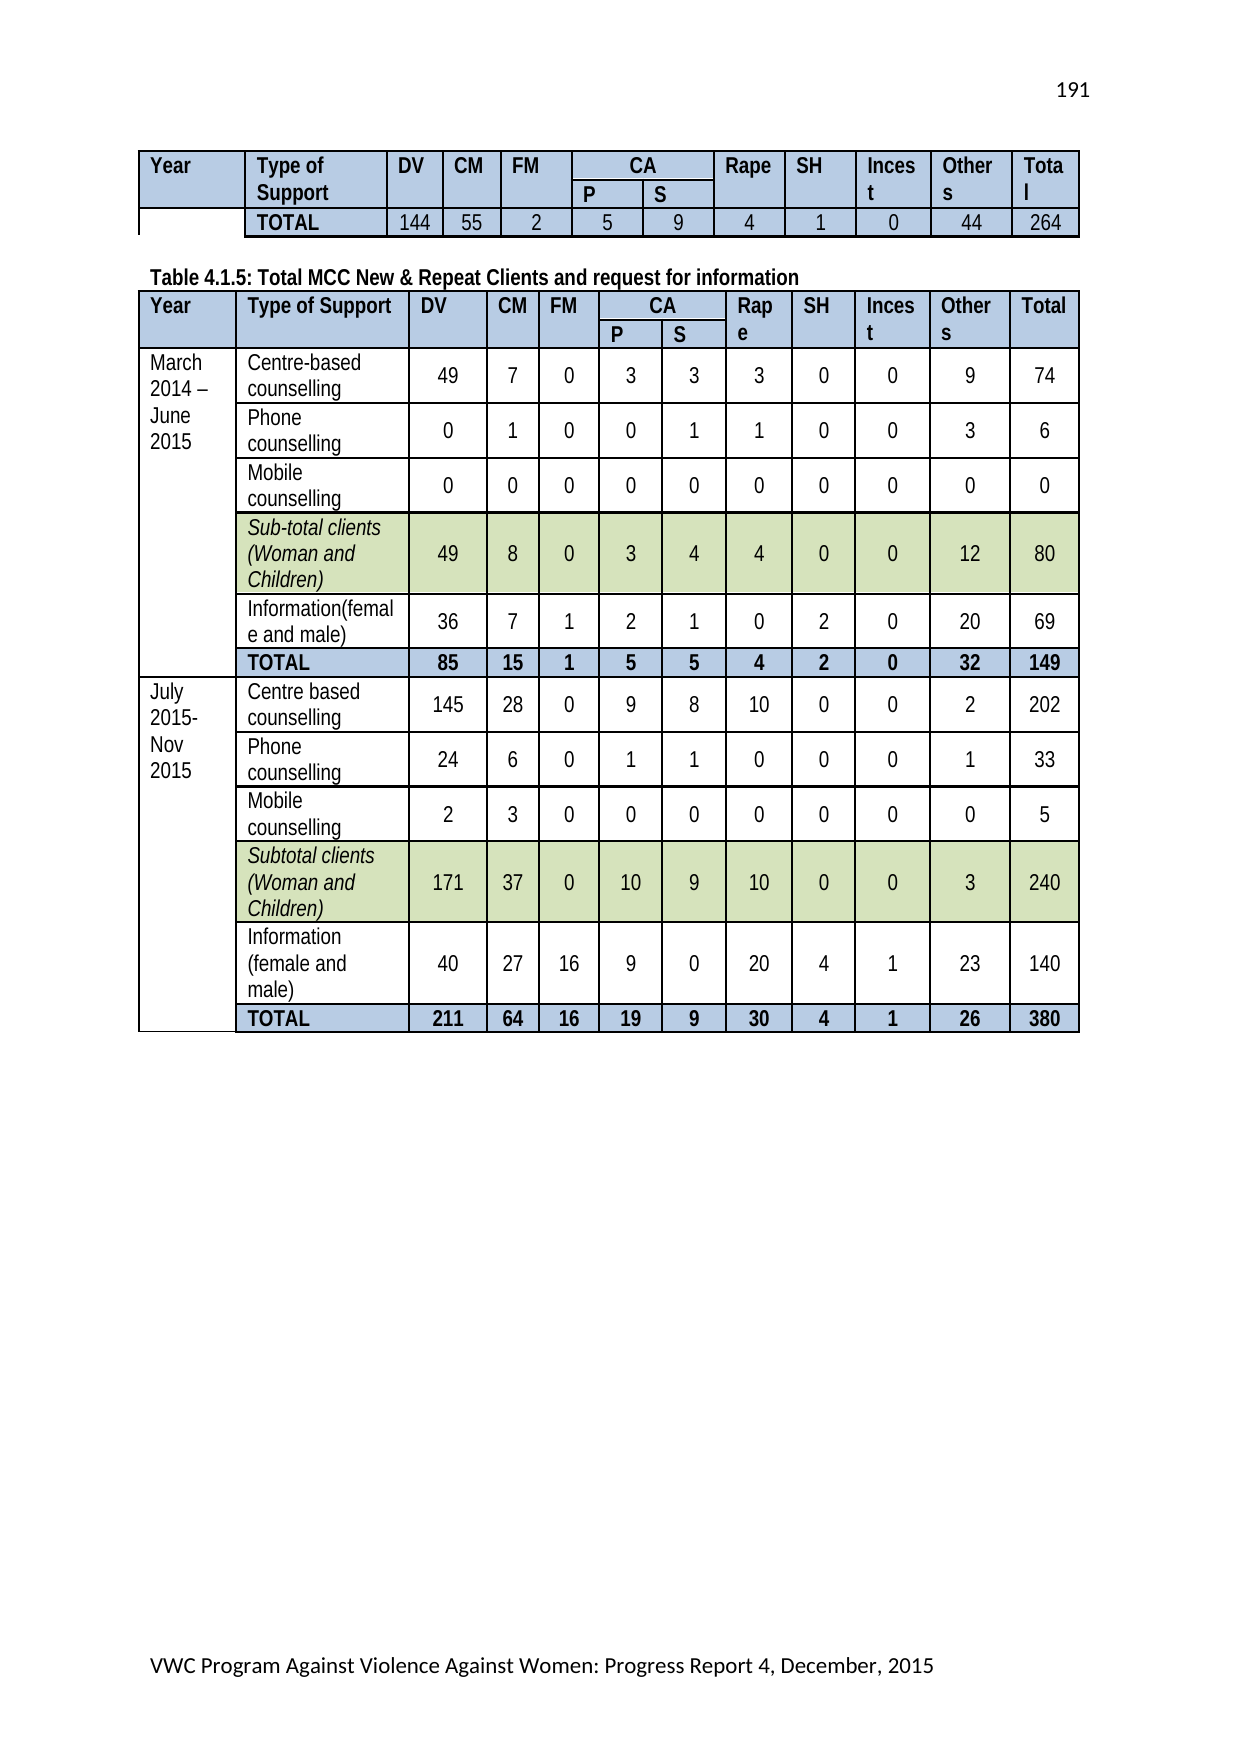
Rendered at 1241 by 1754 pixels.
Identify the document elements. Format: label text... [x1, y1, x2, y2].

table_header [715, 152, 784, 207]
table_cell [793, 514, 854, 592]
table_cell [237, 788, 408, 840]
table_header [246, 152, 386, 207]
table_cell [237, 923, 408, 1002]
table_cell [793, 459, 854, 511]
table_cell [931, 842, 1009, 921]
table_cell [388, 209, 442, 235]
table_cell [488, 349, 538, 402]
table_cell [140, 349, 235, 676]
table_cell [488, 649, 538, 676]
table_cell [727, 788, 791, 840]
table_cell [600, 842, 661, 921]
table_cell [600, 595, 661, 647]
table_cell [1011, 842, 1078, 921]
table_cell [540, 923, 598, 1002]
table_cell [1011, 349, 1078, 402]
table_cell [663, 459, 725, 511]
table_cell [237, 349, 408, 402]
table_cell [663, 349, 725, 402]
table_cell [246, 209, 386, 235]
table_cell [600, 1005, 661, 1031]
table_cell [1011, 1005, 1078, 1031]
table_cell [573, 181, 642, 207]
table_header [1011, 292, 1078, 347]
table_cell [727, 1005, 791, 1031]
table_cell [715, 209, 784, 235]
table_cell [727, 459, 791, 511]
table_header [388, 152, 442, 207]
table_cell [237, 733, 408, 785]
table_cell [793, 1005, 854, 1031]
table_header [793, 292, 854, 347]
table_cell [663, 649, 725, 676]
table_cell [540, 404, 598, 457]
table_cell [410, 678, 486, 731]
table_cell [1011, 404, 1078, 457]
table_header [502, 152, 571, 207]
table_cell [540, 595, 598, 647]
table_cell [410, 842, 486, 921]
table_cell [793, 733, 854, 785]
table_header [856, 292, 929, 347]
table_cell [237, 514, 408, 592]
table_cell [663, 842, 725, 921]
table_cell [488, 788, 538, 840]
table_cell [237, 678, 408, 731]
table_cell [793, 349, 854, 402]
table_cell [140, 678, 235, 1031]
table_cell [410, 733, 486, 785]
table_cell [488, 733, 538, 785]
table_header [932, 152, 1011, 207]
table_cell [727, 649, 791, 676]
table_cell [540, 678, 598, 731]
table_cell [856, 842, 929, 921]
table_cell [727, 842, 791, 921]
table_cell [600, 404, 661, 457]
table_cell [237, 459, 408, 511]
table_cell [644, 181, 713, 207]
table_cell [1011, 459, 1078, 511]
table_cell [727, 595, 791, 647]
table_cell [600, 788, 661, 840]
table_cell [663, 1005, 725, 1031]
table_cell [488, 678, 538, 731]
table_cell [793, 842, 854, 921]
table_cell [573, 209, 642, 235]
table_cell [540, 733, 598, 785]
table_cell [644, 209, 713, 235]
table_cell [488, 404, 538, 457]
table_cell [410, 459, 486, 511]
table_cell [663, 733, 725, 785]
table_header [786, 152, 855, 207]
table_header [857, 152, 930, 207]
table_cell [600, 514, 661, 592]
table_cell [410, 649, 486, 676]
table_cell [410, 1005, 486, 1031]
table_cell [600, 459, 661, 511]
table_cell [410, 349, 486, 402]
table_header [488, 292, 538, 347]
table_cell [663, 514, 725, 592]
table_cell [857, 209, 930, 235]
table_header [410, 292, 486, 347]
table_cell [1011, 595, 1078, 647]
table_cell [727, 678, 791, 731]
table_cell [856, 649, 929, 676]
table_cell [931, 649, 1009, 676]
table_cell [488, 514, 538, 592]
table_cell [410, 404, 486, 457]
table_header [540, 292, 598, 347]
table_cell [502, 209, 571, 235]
text Table 4.1.5: Total MCC New & Repeat Clients and request for information [150, 264, 1090, 290]
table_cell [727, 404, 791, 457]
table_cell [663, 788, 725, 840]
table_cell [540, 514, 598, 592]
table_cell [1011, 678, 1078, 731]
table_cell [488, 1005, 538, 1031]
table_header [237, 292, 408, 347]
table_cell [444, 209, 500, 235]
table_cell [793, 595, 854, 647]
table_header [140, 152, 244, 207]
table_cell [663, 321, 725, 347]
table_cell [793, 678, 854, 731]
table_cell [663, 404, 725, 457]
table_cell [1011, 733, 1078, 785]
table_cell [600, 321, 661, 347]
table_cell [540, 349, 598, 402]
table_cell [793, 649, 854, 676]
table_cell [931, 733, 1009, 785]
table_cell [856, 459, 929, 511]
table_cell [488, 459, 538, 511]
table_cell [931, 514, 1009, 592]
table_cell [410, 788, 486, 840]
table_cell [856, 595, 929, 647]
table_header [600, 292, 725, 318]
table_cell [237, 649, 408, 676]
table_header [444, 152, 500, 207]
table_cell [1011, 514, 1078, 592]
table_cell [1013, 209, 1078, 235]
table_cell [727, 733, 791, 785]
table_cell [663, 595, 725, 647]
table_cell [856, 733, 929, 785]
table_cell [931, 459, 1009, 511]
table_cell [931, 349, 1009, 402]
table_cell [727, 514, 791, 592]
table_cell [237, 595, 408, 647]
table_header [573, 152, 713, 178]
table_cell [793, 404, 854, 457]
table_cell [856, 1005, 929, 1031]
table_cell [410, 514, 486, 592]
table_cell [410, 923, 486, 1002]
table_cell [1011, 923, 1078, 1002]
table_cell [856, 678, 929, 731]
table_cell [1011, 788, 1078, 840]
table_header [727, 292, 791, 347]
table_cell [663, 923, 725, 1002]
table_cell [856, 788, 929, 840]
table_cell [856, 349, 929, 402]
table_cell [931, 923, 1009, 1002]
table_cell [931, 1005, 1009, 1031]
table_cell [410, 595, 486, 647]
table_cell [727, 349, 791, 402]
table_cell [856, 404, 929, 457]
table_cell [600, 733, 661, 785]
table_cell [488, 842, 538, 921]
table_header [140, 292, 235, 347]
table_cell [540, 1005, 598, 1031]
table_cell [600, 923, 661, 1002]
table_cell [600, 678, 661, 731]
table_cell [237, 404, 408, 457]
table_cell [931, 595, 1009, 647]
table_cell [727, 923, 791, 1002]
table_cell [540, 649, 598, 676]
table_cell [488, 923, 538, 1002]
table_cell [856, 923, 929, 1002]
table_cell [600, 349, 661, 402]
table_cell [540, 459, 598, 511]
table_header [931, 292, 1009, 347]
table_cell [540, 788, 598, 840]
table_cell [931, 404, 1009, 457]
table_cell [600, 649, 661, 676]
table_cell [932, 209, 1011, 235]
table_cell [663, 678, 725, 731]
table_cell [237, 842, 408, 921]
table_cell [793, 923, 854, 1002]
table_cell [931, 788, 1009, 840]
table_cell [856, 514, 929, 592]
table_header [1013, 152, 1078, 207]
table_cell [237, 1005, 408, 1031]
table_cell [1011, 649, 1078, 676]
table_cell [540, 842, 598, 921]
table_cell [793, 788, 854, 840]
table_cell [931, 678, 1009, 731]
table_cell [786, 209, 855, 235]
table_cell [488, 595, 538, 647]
